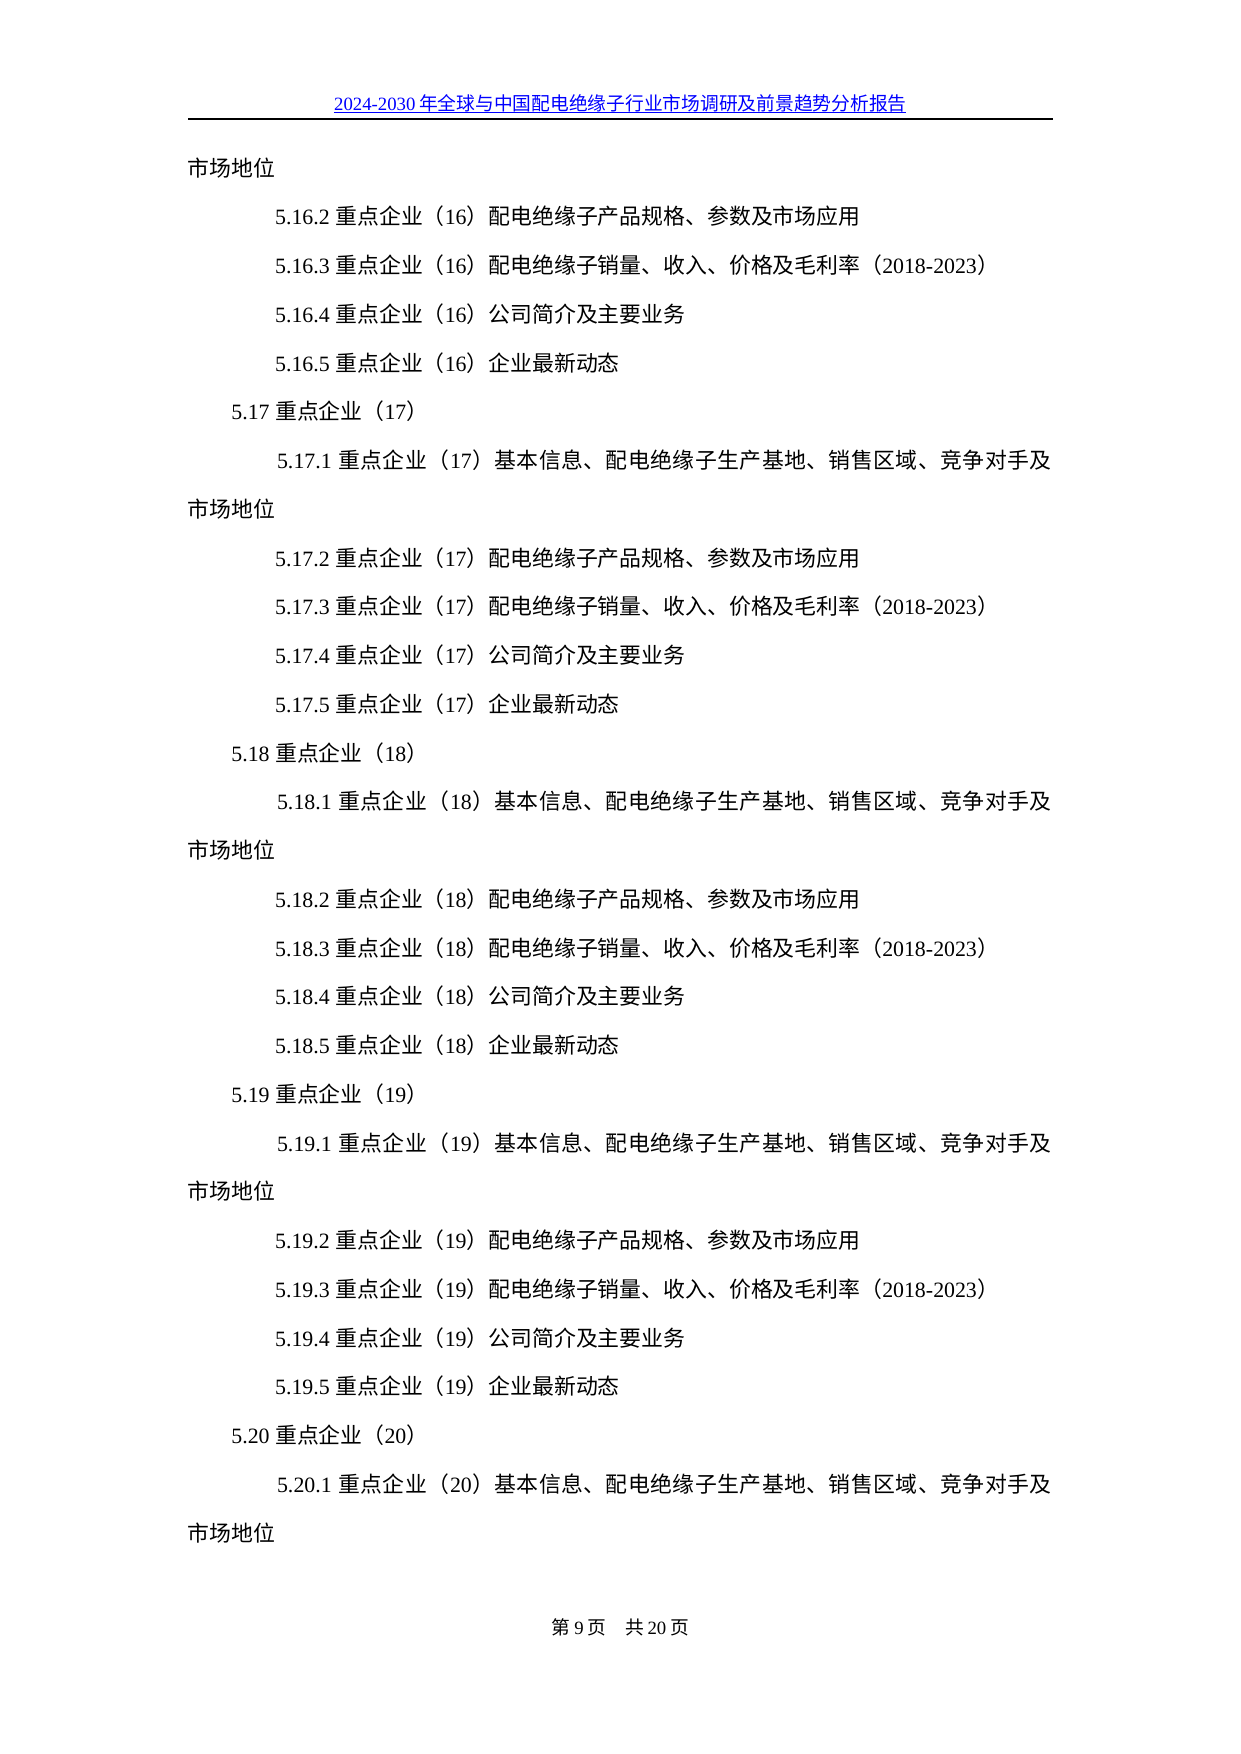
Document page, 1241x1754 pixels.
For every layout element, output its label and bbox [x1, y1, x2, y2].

text [187, 150, 1053, 1548]
